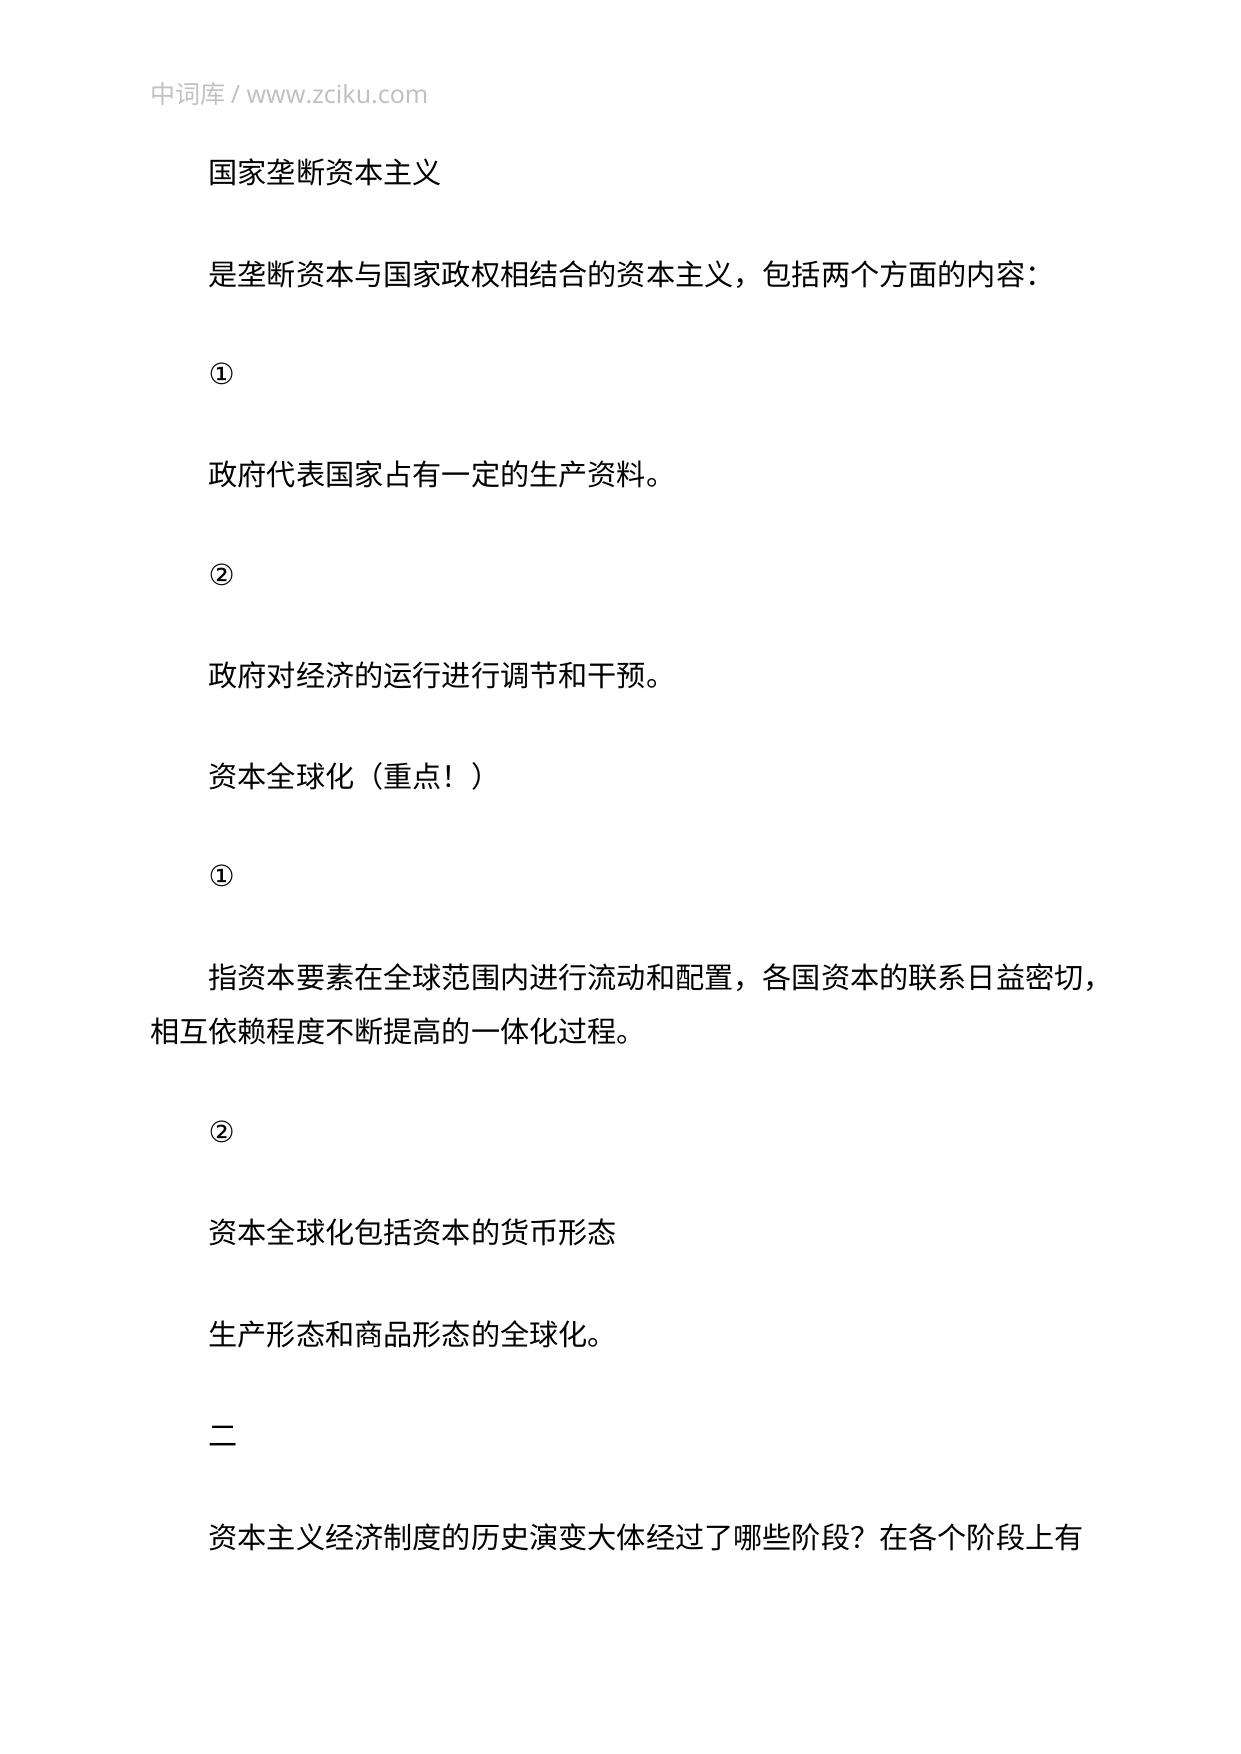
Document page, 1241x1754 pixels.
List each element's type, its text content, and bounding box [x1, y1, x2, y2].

text 生产形态和商品形态的全球化。 [150, 1311, 1090, 1353]
text 政府代表国家占有一定的生产资料。 [150, 452, 1090, 494]
text 是垄断资本与国家政权相结合的资本主义，包括两个方面的内容： [150, 252, 1090, 294]
text 国家垄断资本主义 [150, 150, 1090, 192]
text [150, 1514, 1090, 1557]
text ② [150, 1111, 1090, 1151]
text 资本全球化包括资本的货币形态 [150, 1209, 1090, 1252]
text ① [150, 856, 1090, 895]
text ② [150, 554, 1090, 593]
text 资本全球化（重点！） [150, 754, 1090, 796]
text 指资本要素在全球范围内进行流动和配置，各国资本的联系日益密切，相互依赖程度不断提高的一体化过程。 [150, 954, 1090, 1051]
text 二 [150, 1413, 1090, 1455]
text ① [150, 353, 1090, 393]
text 政府对经济的运行进行调节和干预。 [150, 652, 1090, 694]
